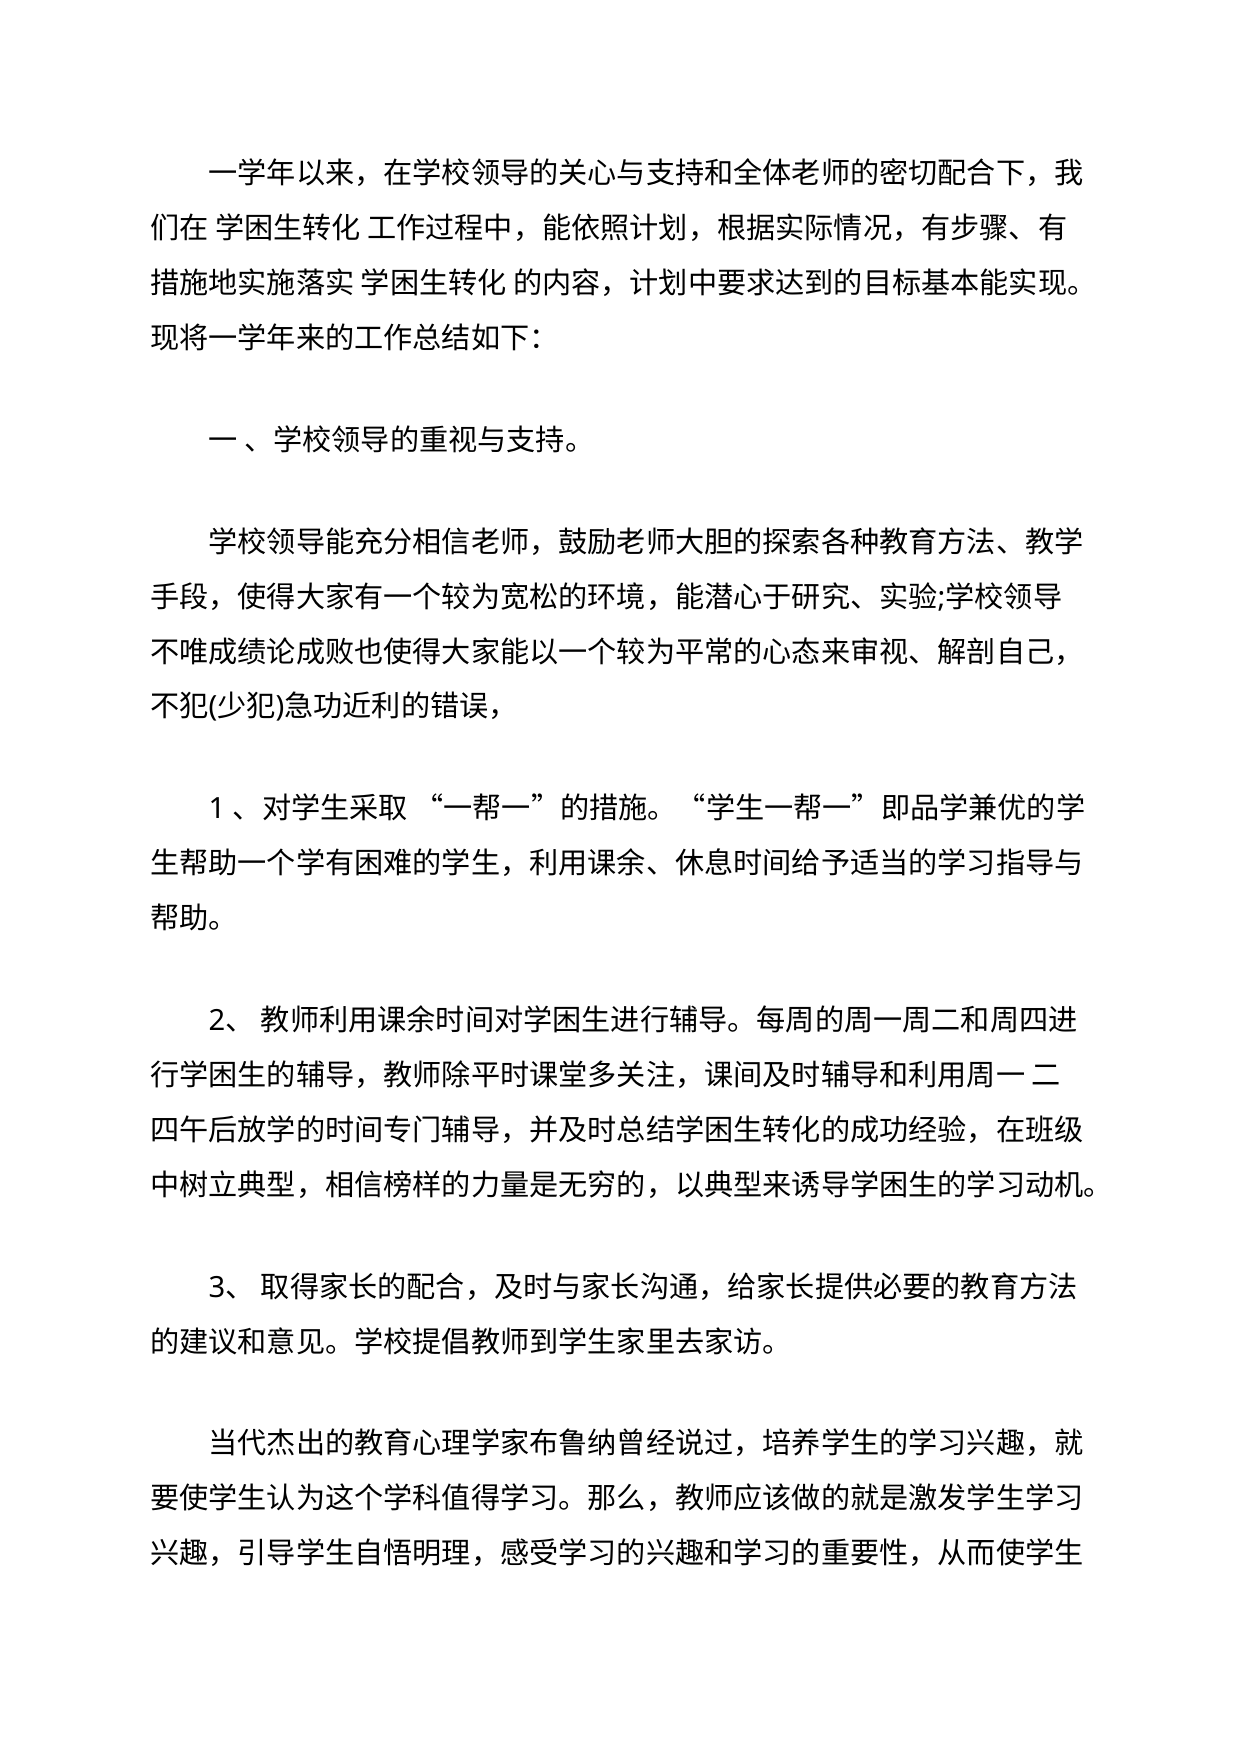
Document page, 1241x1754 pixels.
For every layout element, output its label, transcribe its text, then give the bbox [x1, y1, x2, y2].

text 一 、学校领导的重视与支持。 [150, 416, 1090, 459]
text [150, 1420, 1090, 1572]
text 2、 教师利用课余时间对学困生进行辅导。每周的周一周二和周四进行学困生的辅导，教师除平时课堂多关注，课间及时辅导和利用周一 二 四午后放学的时间专门辅导，并及时总结学困生转化的成功经验，在班级中树立典型，相信榜样的力量是无穷的，以典型来诱导学困生的学习动机。 [150, 997, 1090, 1204]
text 3、 取得家长的配合，及时与家长沟通，给家长提供必要的教育方法的建议和意见。学校提倡教师到学生家里去家访。 [150, 1263, 1090, 1361]
text 1 、对学生采取 “一帮一”的措施。“学生一帮一”即品学兼优的学生帮助一个学有困难的学生，利用课余、休息时间给予适当的学习指导与帮助。 [150, 785, 1090, 937]
text 一学年以来，在学校领导的关心与支持和全体老师的密切配合下，我们在 学困生转化 工作过程中，能依照计划，根据实际情况，有步骤、有措施地实施落实 学困生转化 的内容，计划中要求达到的目标基本能实现。现将一学年来的工作总结如下： [150, 150, 1090, 357]
text 学校领导能充分相信老师，鼓励老师大胆的探索各种教育方法、教学手段，使得大家有一个较为宽松的环境，能潜心于研究、实验;学校领导不唯成绩论成败也使得大家能以一个较为平常的心态来审视、解剖自己，不犯(少犯)急功近利的错误， [150, 518, 1090, 725]
